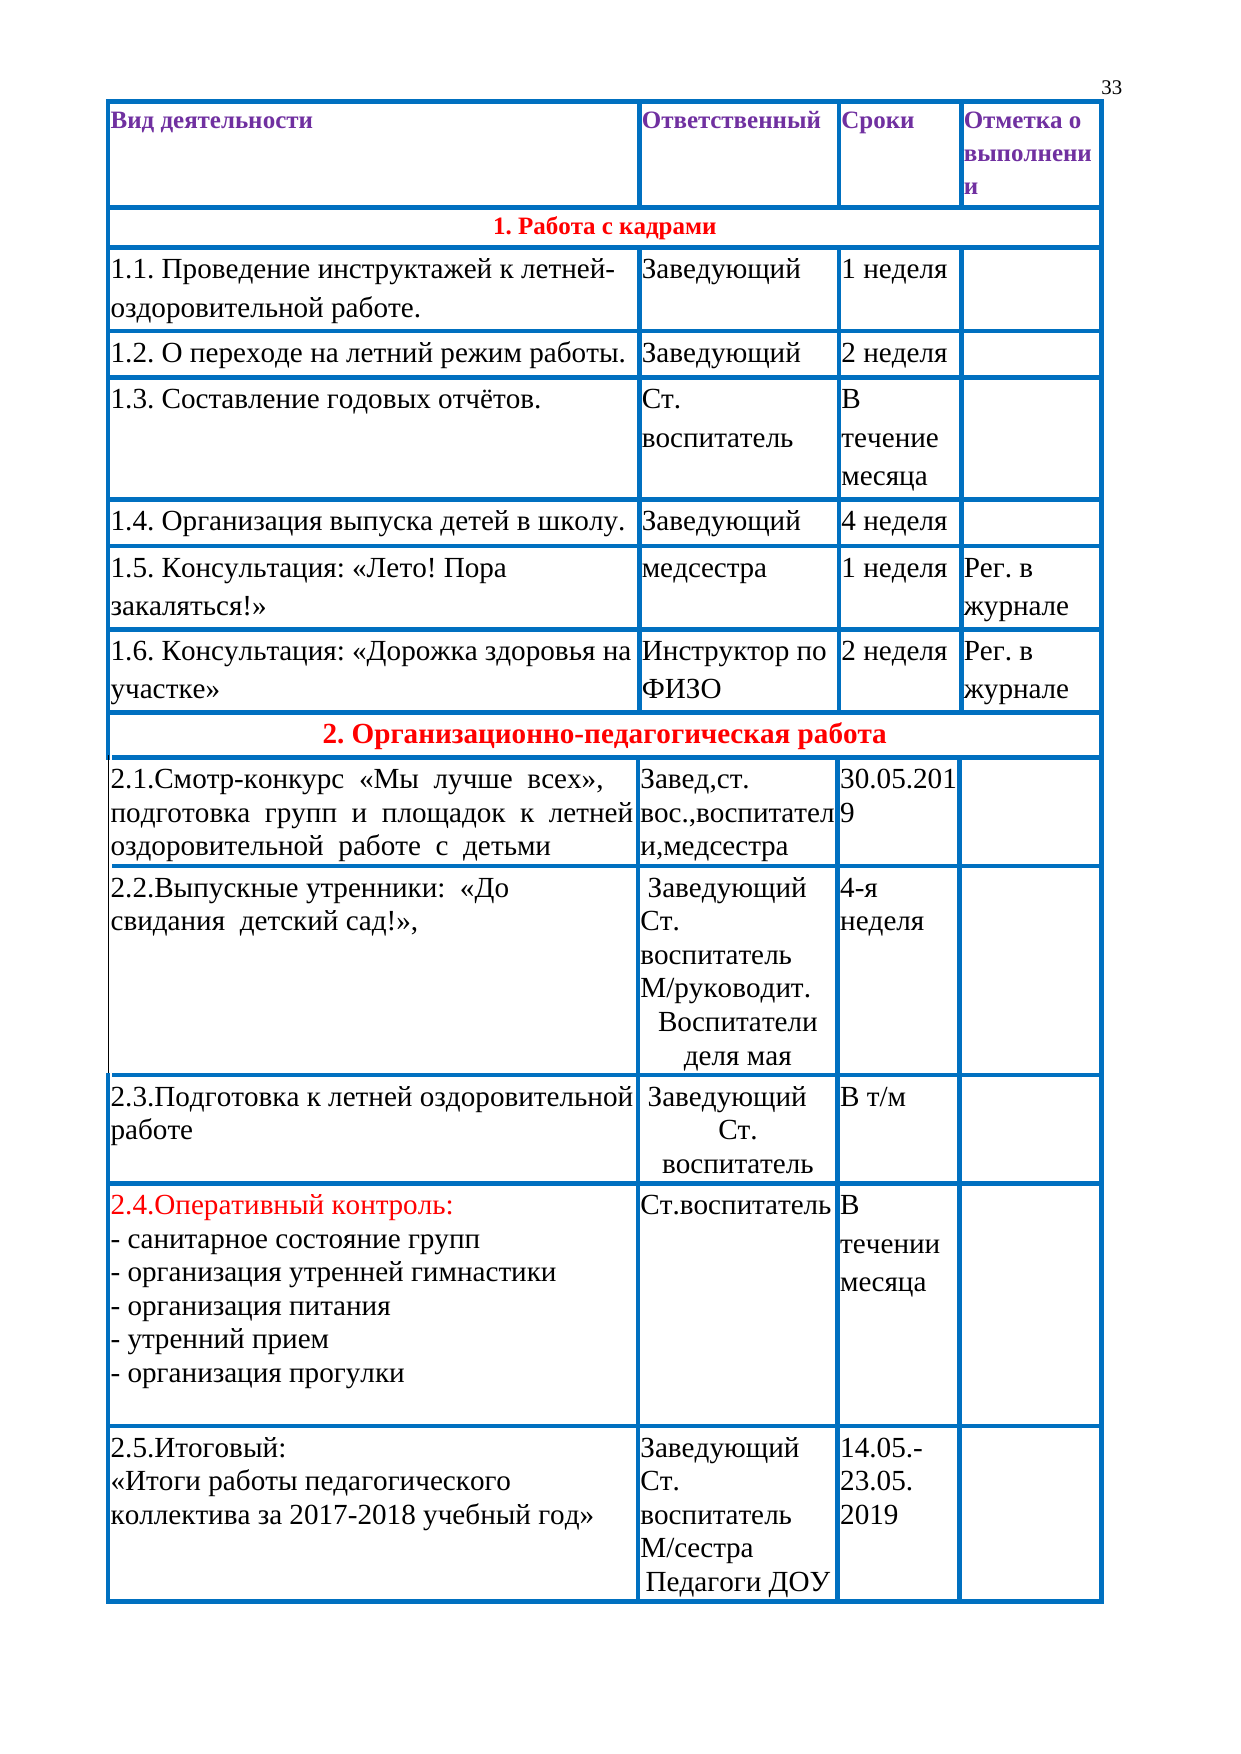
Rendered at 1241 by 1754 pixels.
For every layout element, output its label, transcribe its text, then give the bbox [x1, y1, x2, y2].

table_cell В т/м [840, 1077, 957, 1181]
table_cell Ст.воспитатель [640, 1186, 835, 1424]
table_cell 1.2. О переходе на летний режим работы. [110, 333, 637, 375]
table_cell 14.05.-23.05. 2019 [840, 1428, 957, 1599]
table_cell 1.6. Консультация: «Дорожка здоровья на участке» [110, 632, 637, 710]
table_cell Заведующий [642, 250, 837, 329]
table_header Сроки [841, 104, 959, 205]
table_cell [962, 1186, 1099, 1424]
table_cell 1.5. Консультация: «Лето! Пора закаляться!» [110, 548, 637, 627]
table_cell Заведующий [642, 333, 837, 375]
table_cell В течении месяца [840, 1186, 957, 1424]
table_cell Заведующий [642, 502, 837, 543]
table_cell [962, 868, 1099, 1073]
table_cell медсестра [642, 548, 837, 627]
table_cell [962, 1077, 1099, 1181]
table_header Отметка о выполнении [964, 104, 1099, 205]
table_cell 1.3. Составление годовых отчётов. [110, 380, 637, 497]
table_cell [964, 502, 1099, 543]
table_cell 1 неделя [841, 548, 959, 627]
table_cell 1.4. Организация выпуска детей в школу. [110, 502, 637, 543]
table_cell 2.3.Подготовка к летней оздоровительной работе [110, 1073, 636, 1181]
table_cell [964, 250, 1099, 329]
table_cell [962, 760, 1099, 864]
table_cell Рег. в журнале [964, 548, 1099, 627]
table_cell 1.1. Проведение инструктажей к летней-оздоровительной работе. [110, 250, 637, 329]
table_cell 2. Организационно-педагогическая работа [110, 715, 1099, 755]
table_cell Инструктор по ФИЗО [642, 632, 837, 710]
table_cell Заведующий Ст. воспитатель М/сестра Педагоги ДОУ [640, 1428, 835, 1599]
table_cell [964, 333, 1099, 375]
table_cell 2.5.Итоговый: «Итоги работы педагогического коллектива за 2017-2018 учебный год» [110, 1428, 636, 1599]
table_cell [964, 380, 1099, 497]
table_cell Заведующий Ст. воспитатель [640, 1077, 835, 1181]
table_cell 2.4.Оперативный контроль: - санитарное состояние групп - организация утренней гимнастики - организация питания - утренний прием - организация прогулки [110, 1186, 636, 1424]
table_cell 2.2.Выпускные утренники: «До свидания детский сад!», [109, 864, 636, 1073]
table_cell Рег. в журнале [964, 632, 1099, 710]
table_cell 30.05.2019 [840, 760, 957, 864]
table_header Ответственный [642, 104, 837, 205]
table_cell 2 неделя [841, 632, 959, 710]
table_cell 2.1.Смотр-конкурс «Мы лучше всех», подготовка групп и площадок к летней оздоровительной работе с детьми [109, 755, 636, 864]
table_cell 1 неделя [841, 250, 959, 329]
table_cell В течение месяца [841, 380, 959, 497]
table_cell Ст. воспитатель [642, 380, 837, 497]
table_header Вид деятельности [110, 104, 637, 205]
table_cell 4-я неделя [840, 868, 957, 1073]
table_cell Завед,ст. вос.,воспитатели,медсестра [640, 760, 835, 864]
table_cell 4 неделя [841, 502, 959, 543]
table_cell 2 неделя [841, 333, 959, 375]
table_cell [962, 1428, 1099, 1599]
table_cell 1. Работа с кадрами [110, 210, 1099, 245]
table_cell Заведующий Ст. воспитатель М/руководит. Воспитатели деля мая [640, 868, 835, 1073]
